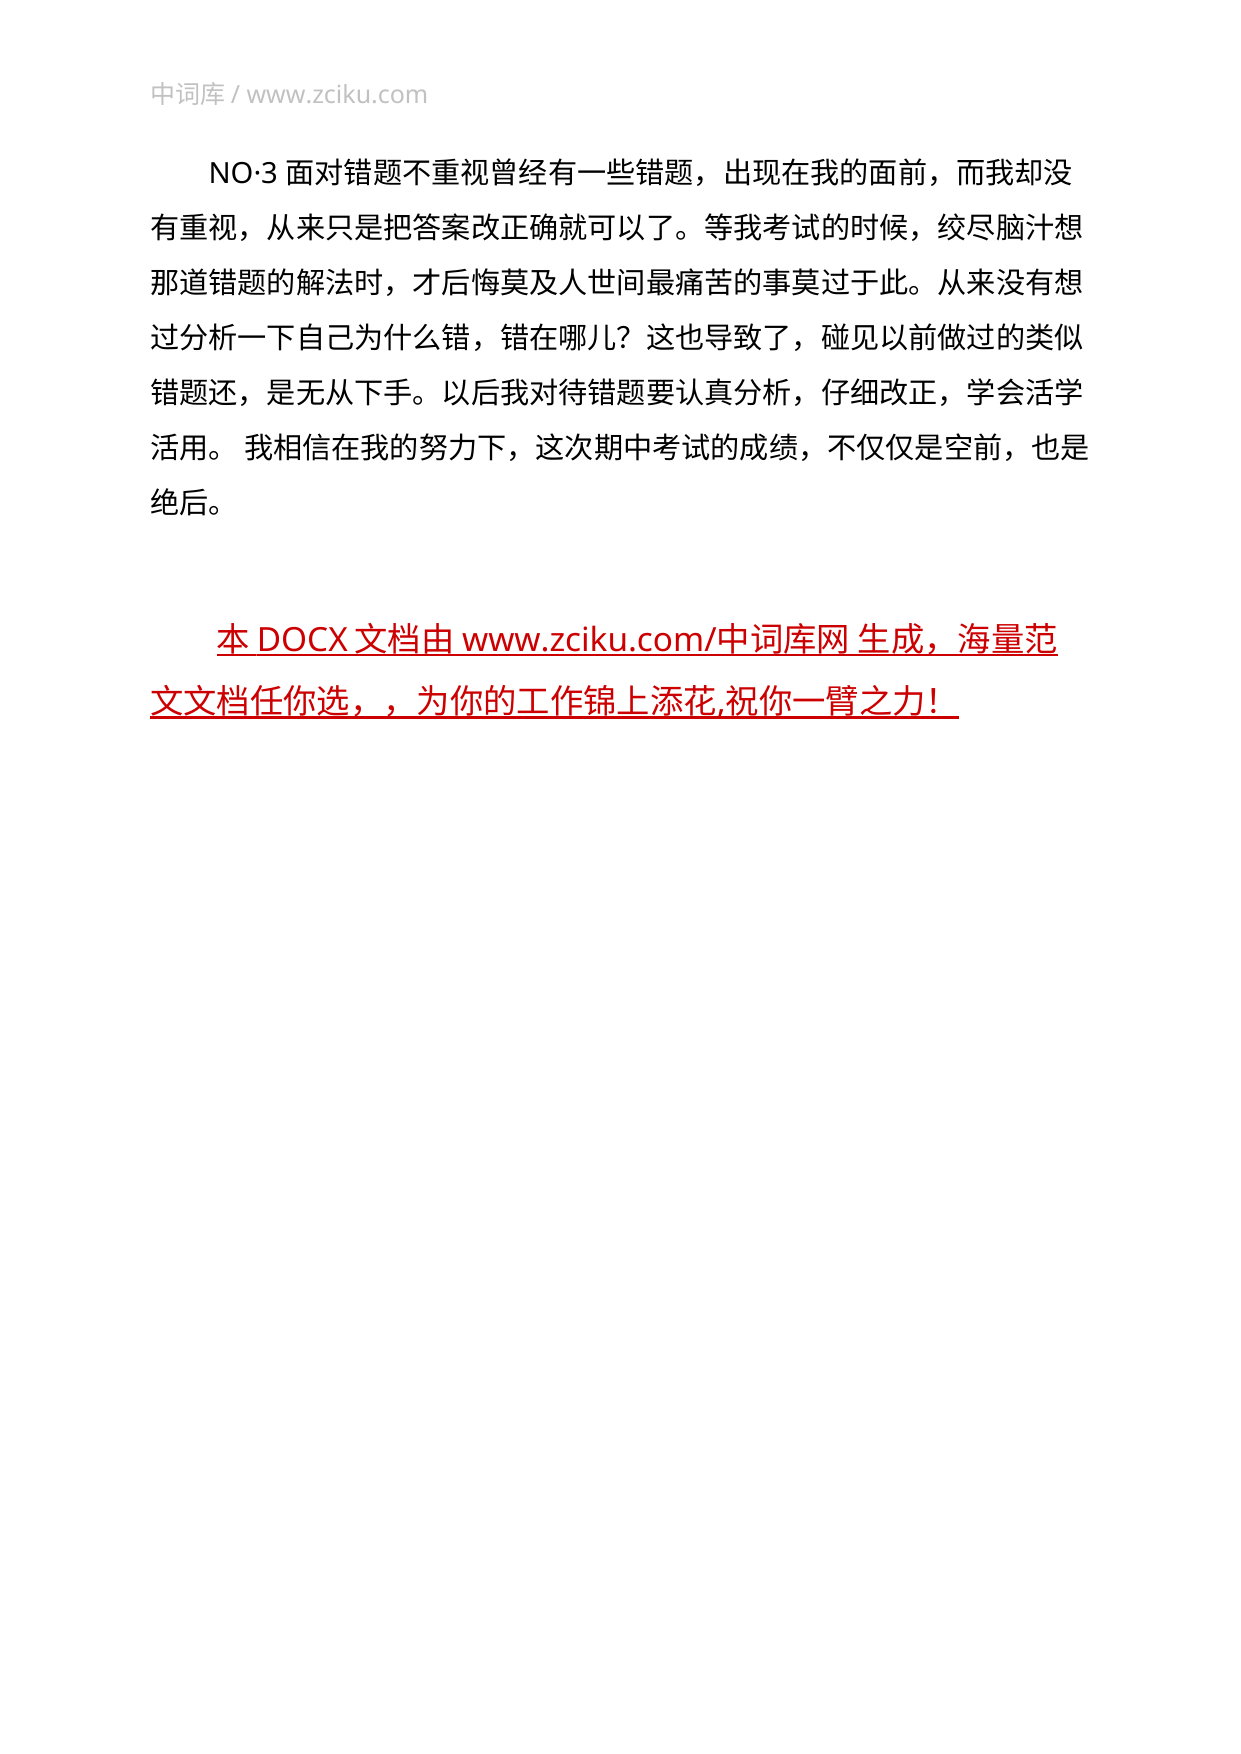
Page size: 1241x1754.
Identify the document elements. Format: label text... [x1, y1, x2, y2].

text NO·3 面对错题不重视曾经有一些错题，出现在我的面前，而我却没有重视，从来只是把答案改正确就可以了。等我考试的时候，绞尽脑汁想那道错题的解法时，才后悔莫及人世间最痛苦的事莫过于此。从来没有想过分析一下自己为什么错，错在哪儿？这也导致了，碰见以前做过的类似错题还，是无从下手。以后我对待错题要认真分析，仔细改正，学会活学活用。 我相信在我的努力下，这次期中考试的成绩，不仅仅是空前，也是绝后。 [150, 150, 1090, 522]
text 本DOCX文档由 www.zciku.com/中词库网 生成，海量范文文档任你选，，为你的工作锦上添花,祝你一臂之力！ [150, 612, 1090, 724]
